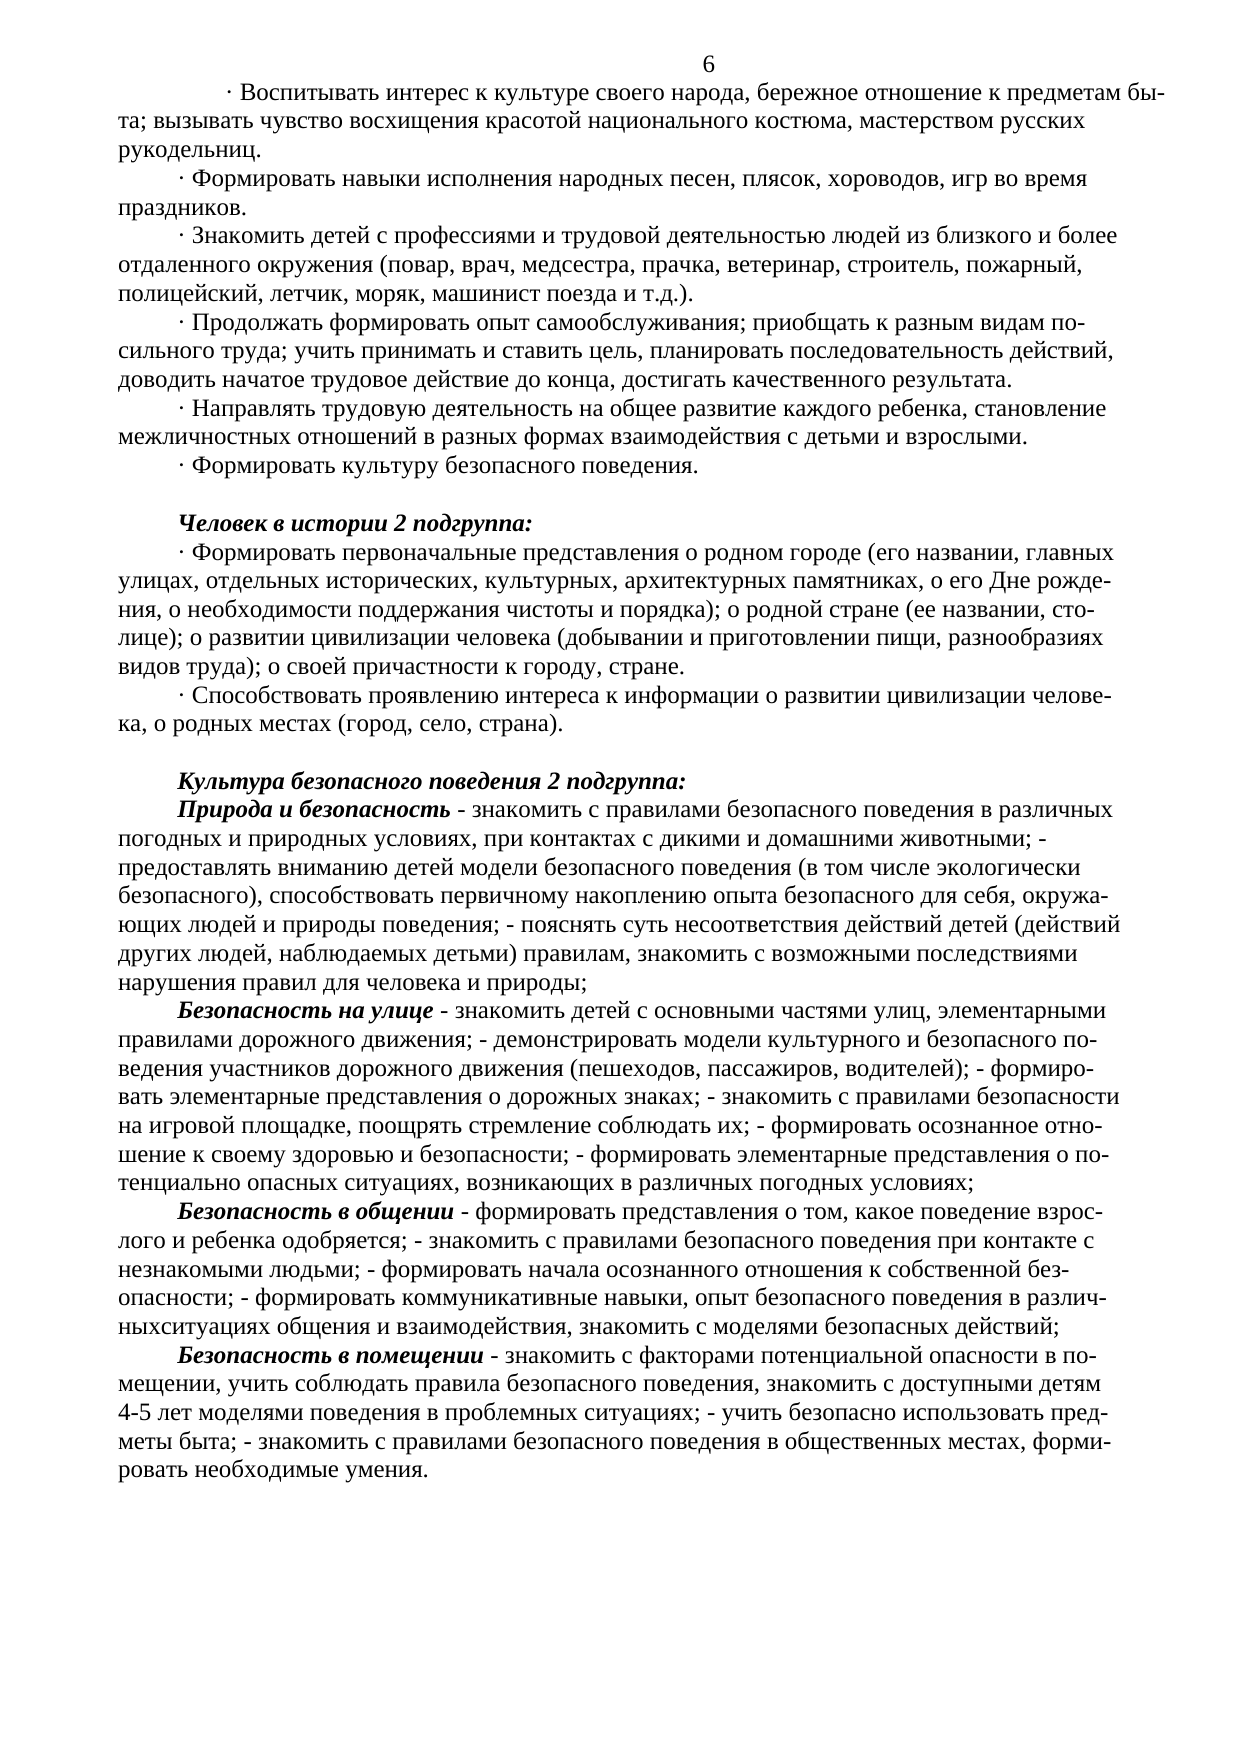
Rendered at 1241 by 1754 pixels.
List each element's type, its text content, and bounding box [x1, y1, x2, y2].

text та; вызывать чувство восхищения красотой национального костюма, мастерством русских [118, 106, 1240, 135]
text отдаленного окружения (повар, врач, медсестра, прачка, ветеринар, строитель, пожарный, [118, 249, 1240, 278]
text других людей, наблюдаемых детьми) правилам, знакомить с возможными последствиями [118, 938, 1240, 967]
text · Воспитывать интерес к культуре своего народа, бережное отношение к предметам бы- [177, 78, 1240, 106]
text Культура безопасного поведения 2 подгруппа: [177, 766, 1240, 795]
text ка, о родных местах (город, село, страна). [118, 709, 1240, 737]
text на игровой площадке, поощрять стремление соблюдать их; - формировать осознанное отно- [118, 1111, 1240, 1139]
text · Формировать культуру безопасного поведения. [177, 451, 1240, 479]
text · Способствовать проявлению интереса к информации о развитии цивилизации челове- [177, 680, 1240, 709]
text улицах, отдельных исторических, культурных, архитектурных памятниках, о его Дне рожде- [118, 566, 1240, 594]
text сильного труда; учить принимать и ставить цель, планировать последовательность действий, [118, 336, 1240, 364]
text рукодельниц. [118, 135, 1240, 163]
text 4-5 лет моделями поведения в проблемных ситуациях; - учить безопасно использовать пред- [118, 1397, 1240, 1426]
text ровать необходимые умения. [118, 1455, 1240, 1483]
text · Продолжать формировать опыт самообслуживания; приобщать к разным видам по- [177, 307, 1240, 336]
text Безопасность на улице - знакомить детей с основными частями улиц, элементарными [177, 996, 1240, 1024]
text безопасного), способствовать первичному накоплению опыта безопасного для себя, окружа- [118, 881, 1240, 910]
text межличностных отношений в разных формах взаимодействия с детьми и взрослыми. [118, 422, 1240, 451]
text Безопасность в помещении - знакомить с факторами потенциальной опасности в по- [177, 1340, 1240, 1369]
text · Направлять трудовую деятельность на общее развитие каждого ребенка, становление [177, 393, 1240, 422]
text полицейский, летчик, моряк, машинист поезда и т.д.). [118, 278, 1240, 307]
text праздников. [118, 192, 1240, 221]
text 6 [177, 50, 1240, 78]
text незнакомыми людьми; - формировать начала осознанного отношения к собственной без- [118, 1254, 1240, 1283]
text · Формировать первоначальные представления о родном городе (его названии, главных [177, 537, 1240, 566]
text меты быта; - знакомить с правилами безопасного поведения в общественных местах, форми- [118, 1426, 1240, 1455]
text Безопасность в общении - формировать представления о том, какое поведение взрос- [177, 1197, 1240, 1225]
text шение к своему здоровью и безопасности; - формировать элементарные представления о по- [118, 1139, 1240, 1168]
text погодных и природных условиях, при контактах с дикими и домашними животными; - [118, 823, 1240, 852]
text видов труда); о своей причастности к городу, стране. [118, 652, 1240, 680]
text лого и ребенка одобряется; - знакомить с правилами безопасного поведения при контакте с [118, 1225, 1240, 1254]
text лице); о развитии цивилизации человека (добывании и приготовлении пищи, разнообразиях [118, 623, 1240, 652]
text Природа и безопасность - знакомить с правилами безопасного поведения в различных [177, 795, 1240, 823]
text тенциально опасных ситуациях, возникающих в различных погодных условиях; [118, 1168, 1240, 1197]
text опасности; - формировать коммуникативные навыки, опыт безопасного поведения в различ- [118, 1283, 1240, 1311]
text Человек в истории 2 подгруппа: [177, 508, 1240, 537]
text · Формировать навыки исполнения народных песен, плясок, хороводов, игр во время [177, 163, 1240, 192]
text ныхситуациях общения и взаимодействия, знакомить с моделями безопасных действий; [118, 1311, 1240, 1340]
text нарушения правил для человека и природы; [118, 967, 1240, 996]
text ведения участников дорожного движения (пешеходов, пассажиров, водителей); - формиро- [118, 1053, 1240, 1082]
text доводить начатое трудовое действие до конца, достигать качественного результата. [118, 364, 1240, 393]
text мещении, учить соблюдать правила безопасного поведения, знакомить с доступными детям [118, 1369, 1240, 1397]
text ния, о необходимости поддержания чистоты и порядка); о родной стране (ее названии, сто- [118, 594, 1240, 623]
text вать элементарные представления о дорожных знаках; - знакомить с правилами безопасности [118, 1082, 1240, 1111]
text предоставлять вниманию детей модели безопасного поведения (в том числе экологически [118, 852, 1240, 881]
text · Знакомить детей с профессиями и трудовой деятельностью людей из близкого и более [177, 221, 1240, 249]
text ющих людей и природы поведения; - пояснять суть несоответствия действий детей (действий [118, 910, 1240, 938]
text правилами дорожного движения; - демонстрировать модели культурного и безопасного по- [118, 1024, 1240, 1053]
